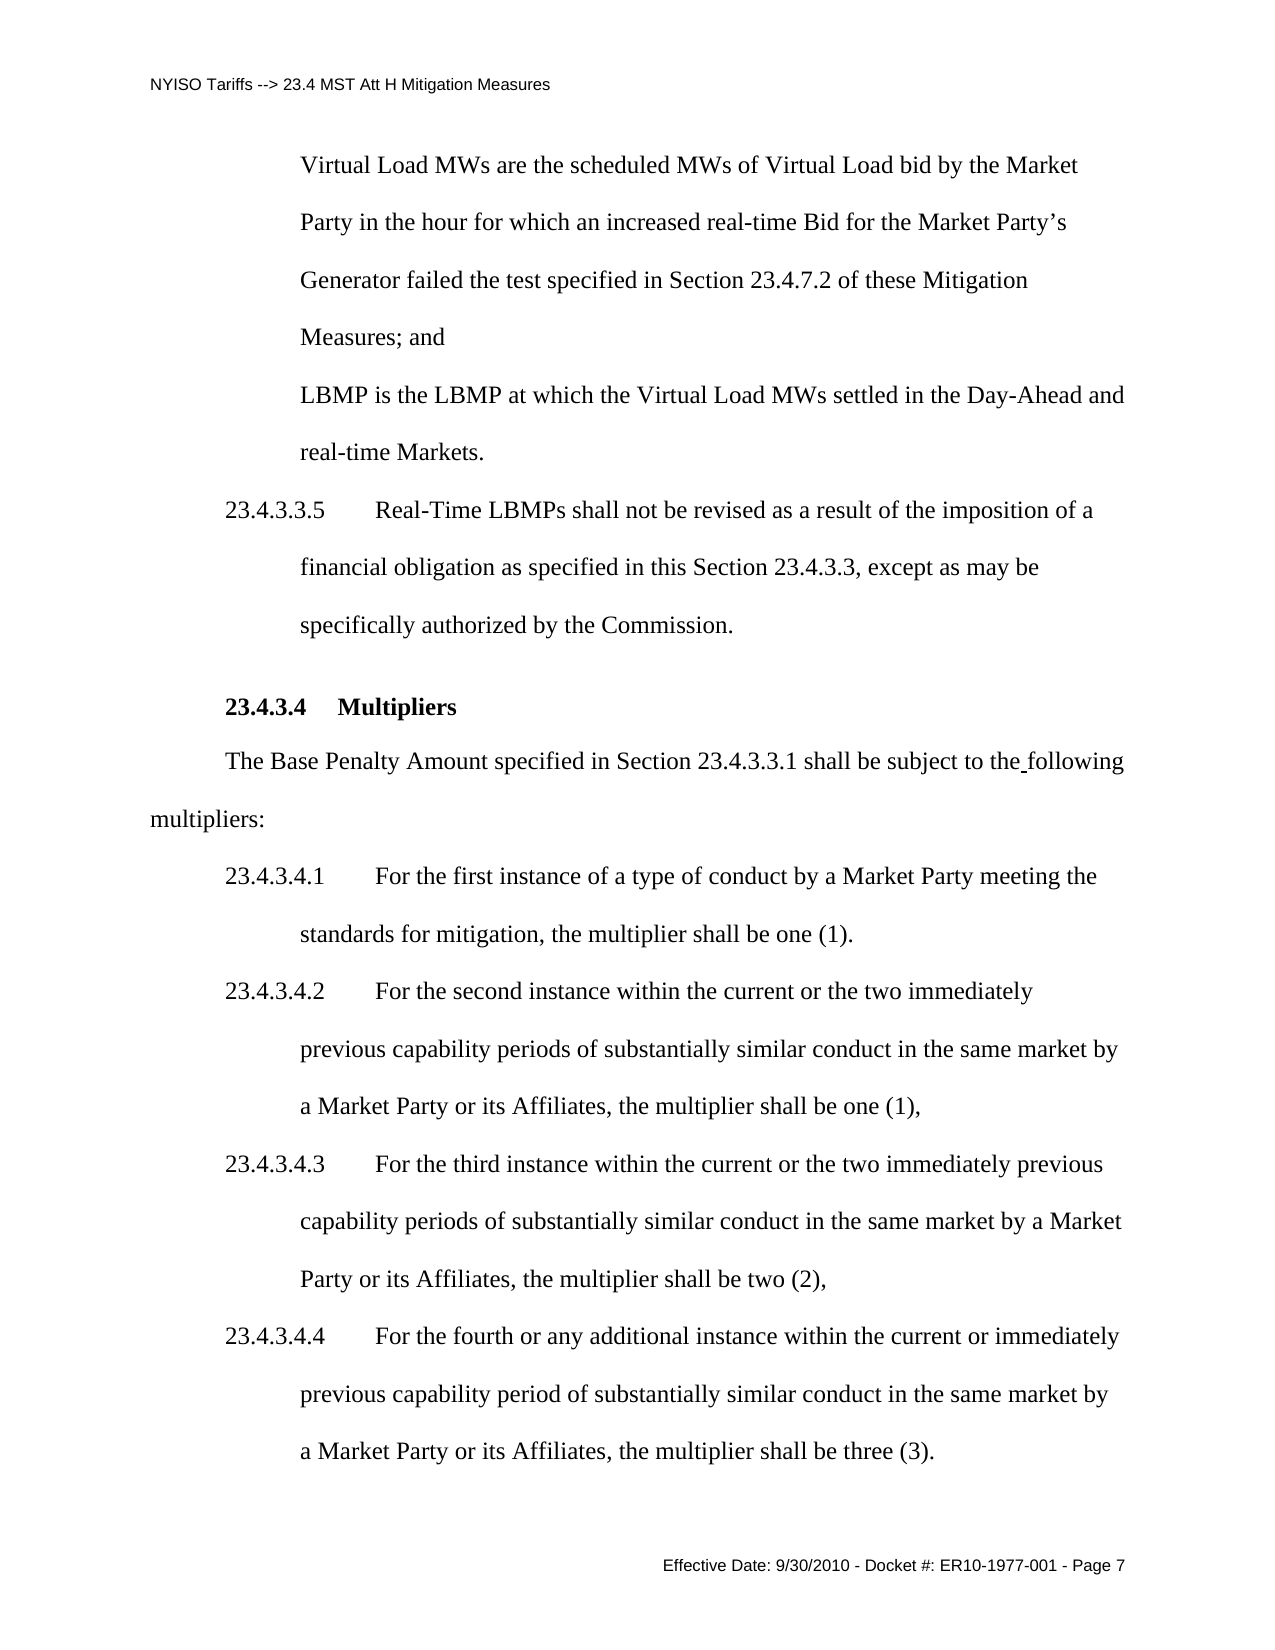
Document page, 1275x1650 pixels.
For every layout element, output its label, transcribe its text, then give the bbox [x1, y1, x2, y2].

text 23.4.3.4.2 For the second instance within the current or the two immediately previous capability periods of substantially similar conduct in the same market by a Market Party or its Affiliates, the multiplier shall be one (1), [225, 976, 1125, 1120]
text Virtual Load MWs are the scheduled MWs of Virtual Load bid by the Market Party in the hour for which an increased real-time Bid for the Market Party’s Generator failed the test specified in Section 23.4.7.2 of these Mitigation Measures; and [300, 150, 1125, 351]
text 23.4.3.4.1 For the first instance of a type of conduct by a Market Party meeting the standards for mitigation, the multiplier shall be one (1). [225, 861, 1125, 947]
subtitle 23.4.3.4 Multipliers [225, 692, 1125, 721]
text 23.4.3.3.5 Real-Time LBMPs shall not be revised as a result of the imposition of a financial obligation as specified in this Section 23.4.3.3, except as may be specifically authorized by the Commission. [225, 495, 1125, 639]
text LBMP is the LBMP at which the Virtual Load MWs settled in the Day-Ahead and real-time Markets. [300, 380, 1125, 466]
text The Base Penalty Amount specified in Section 23.4.3.3.1 shall be subject to the following multipliers: [150, 746, 1125, 832]
text 23.4.3.4.4 For the fourth or any additional instance within the current or immediately previous capability period of substantially similar conduct in the same market by a Market Party or its Affiliates, the multiplier shall be three (3). [225, 1321, 1125, 1465]
text 23.4.3.4.3 For the third instance within the current or the two immediately previous capability periods of substantially similar conduct in the same market by a Market Party or its Affiliates, the multiplier shall be two (2), [225, 1149, 1125, 1292]
